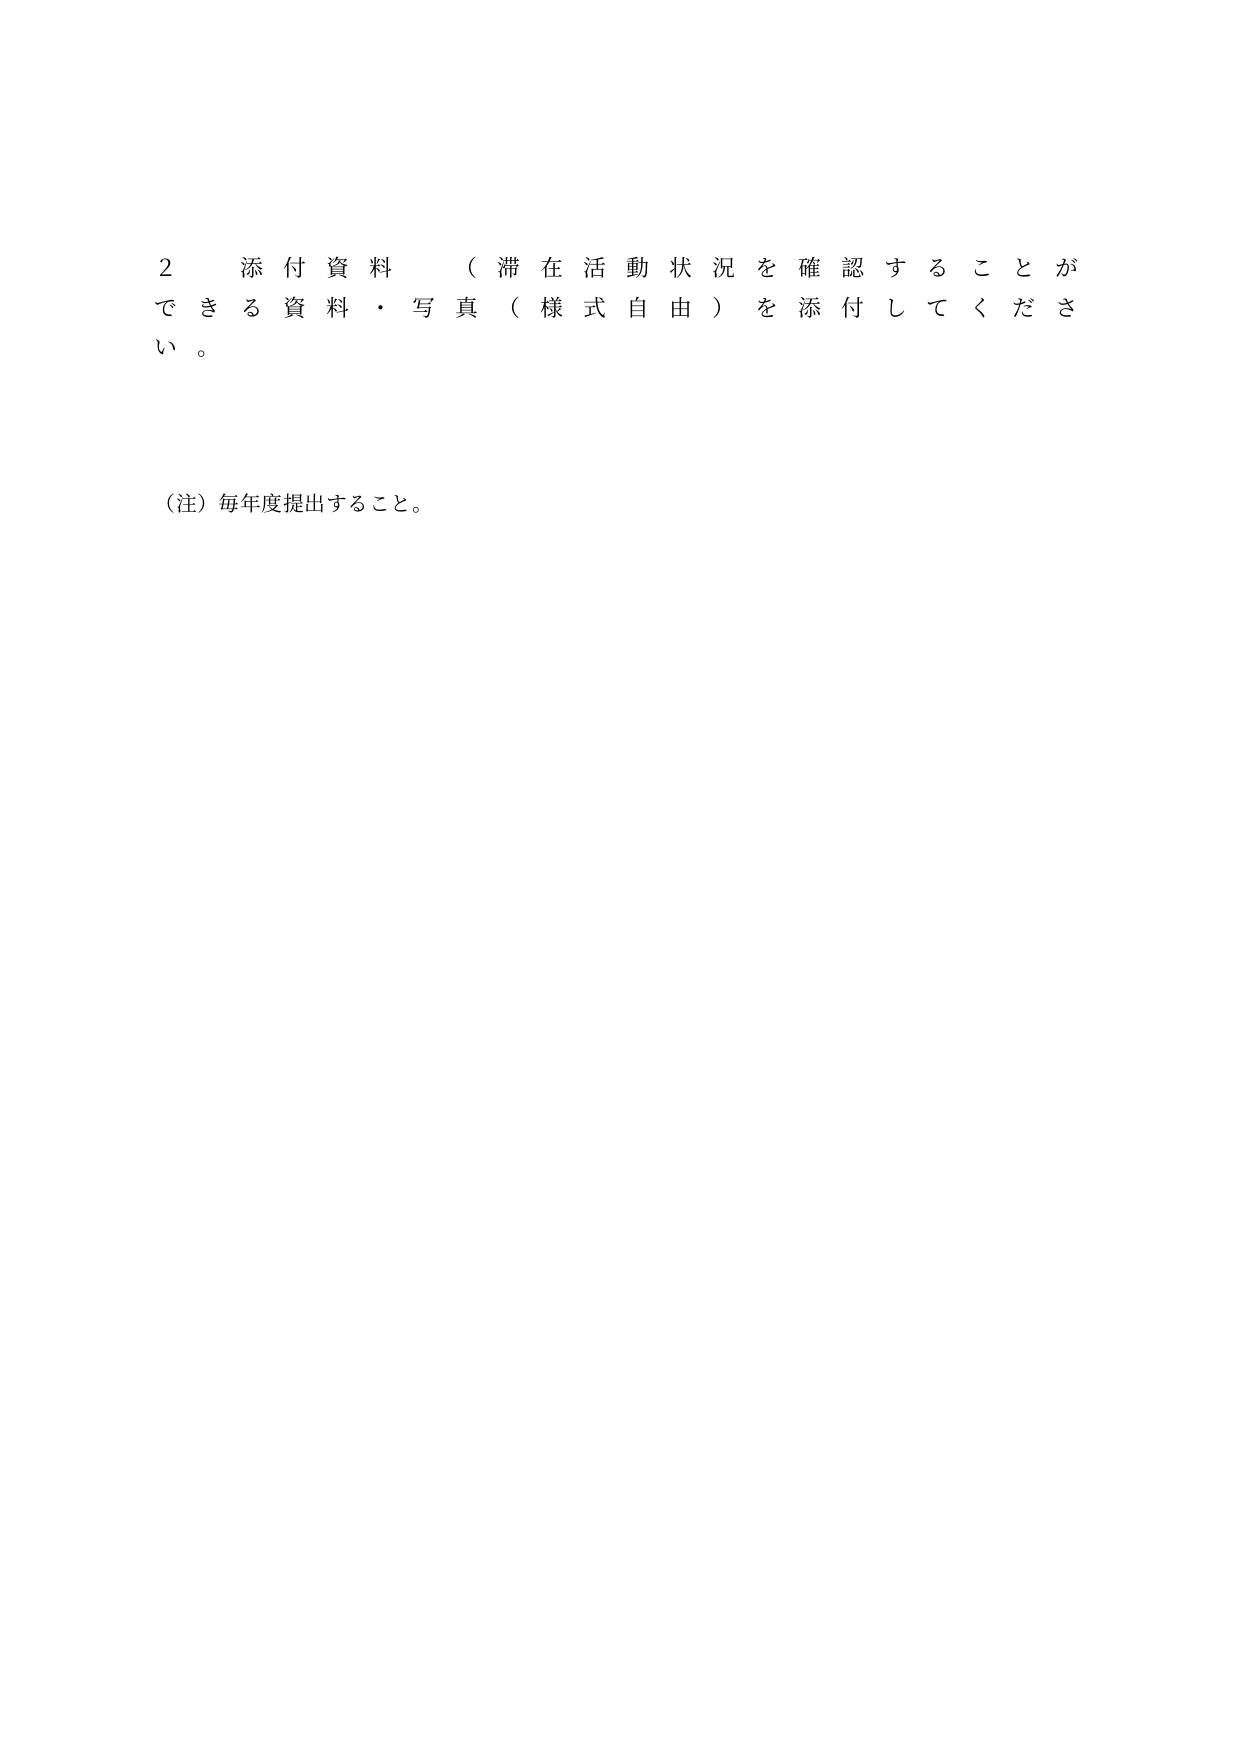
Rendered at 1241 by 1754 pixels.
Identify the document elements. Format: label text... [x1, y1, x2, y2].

text ２ 添付資料 （滞在活動状況を確認することができる資料・写真（様式自由）を添付してください。 [154, 247, 1098, 365]
text （注）毎年度提出すること。 [154, 483, 1098, 523]
